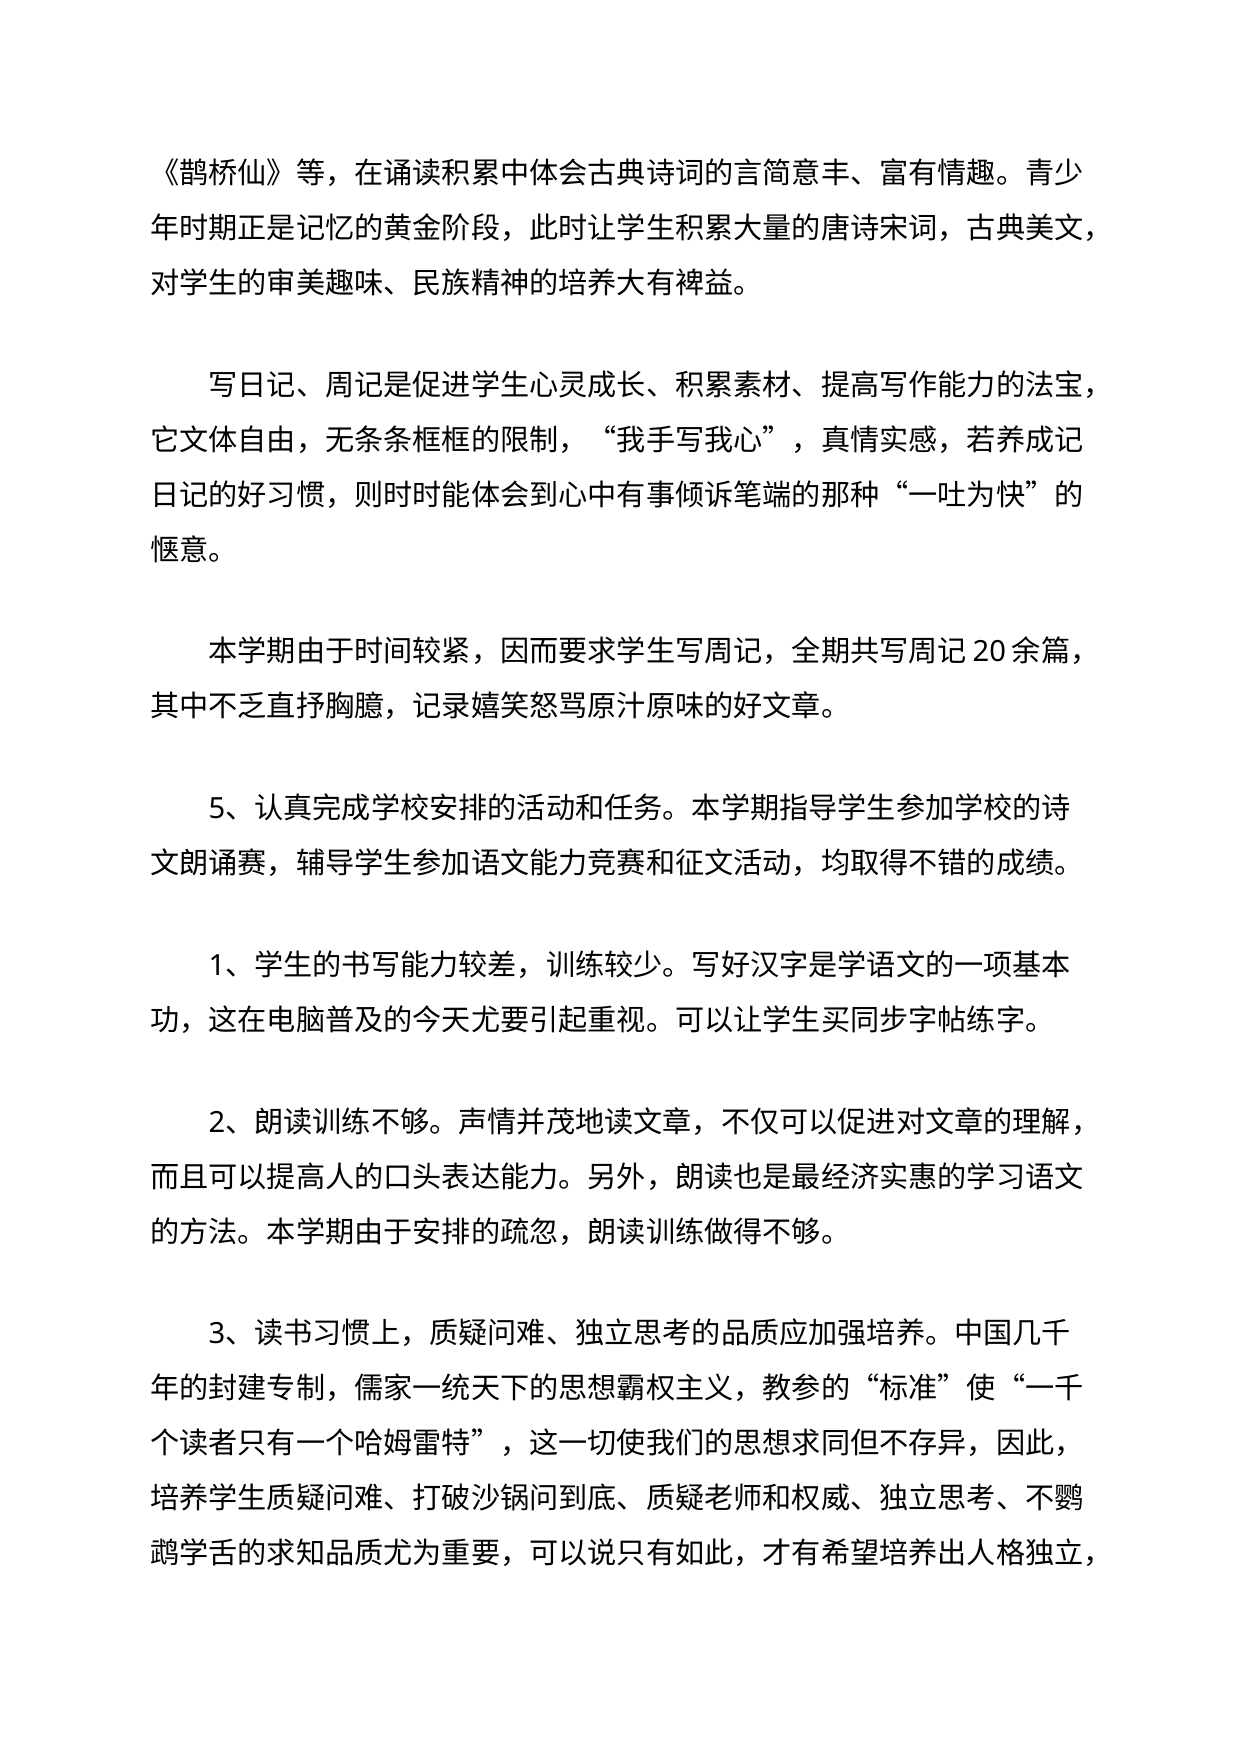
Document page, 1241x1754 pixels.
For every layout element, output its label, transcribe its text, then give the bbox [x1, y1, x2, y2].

text 写日记、周记是促进学生心灵成长、积累素材、提高写作能力的法宝，它文体自由，无条条框框的限制，“我手写我心”，真情实感，若养成记日记的好习惯，则时时能体会到心中有事倾诉笔端的那种“一吐为快”的惬意。 [150, 362, 1090, 568]
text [150, 1310, 1090, 1572]
text 1、学生的书写能力较差，训练较少。写好汉字是学语文的一项基本功，这在电脑普及的今天尤要引起重视。可以让学生买同步字帖练字。 [150, 942, 1090, 1039]
text 5、认真完成学校安排的活动和任务。本学期指导学生参加学校的诗文朗诵赛，辅导学生参加语文能力竞赛和征文活动，均取得不错的成绩。 [150, 785, 1090, 882]
text 2、朗读训练不够。声情并茂地读文章，不仅可以促进对文章的理解，而且可以提高人的口头表达能力。另外，朗读也是最经济实惠的学习语文的方法。本学期由于安排的疏忽，朗读训练做得不够。 [150, 1098, 1090, 1251]
text 本学期由于时间较紧，因而要求学生写周记，全期共写周记20余篇，其中不乏直抒胸臆，记录嬉笑怒骂原汁原味的好文章。 [150, 628, 1090, 725]
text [150, 150, 1090, 302]
